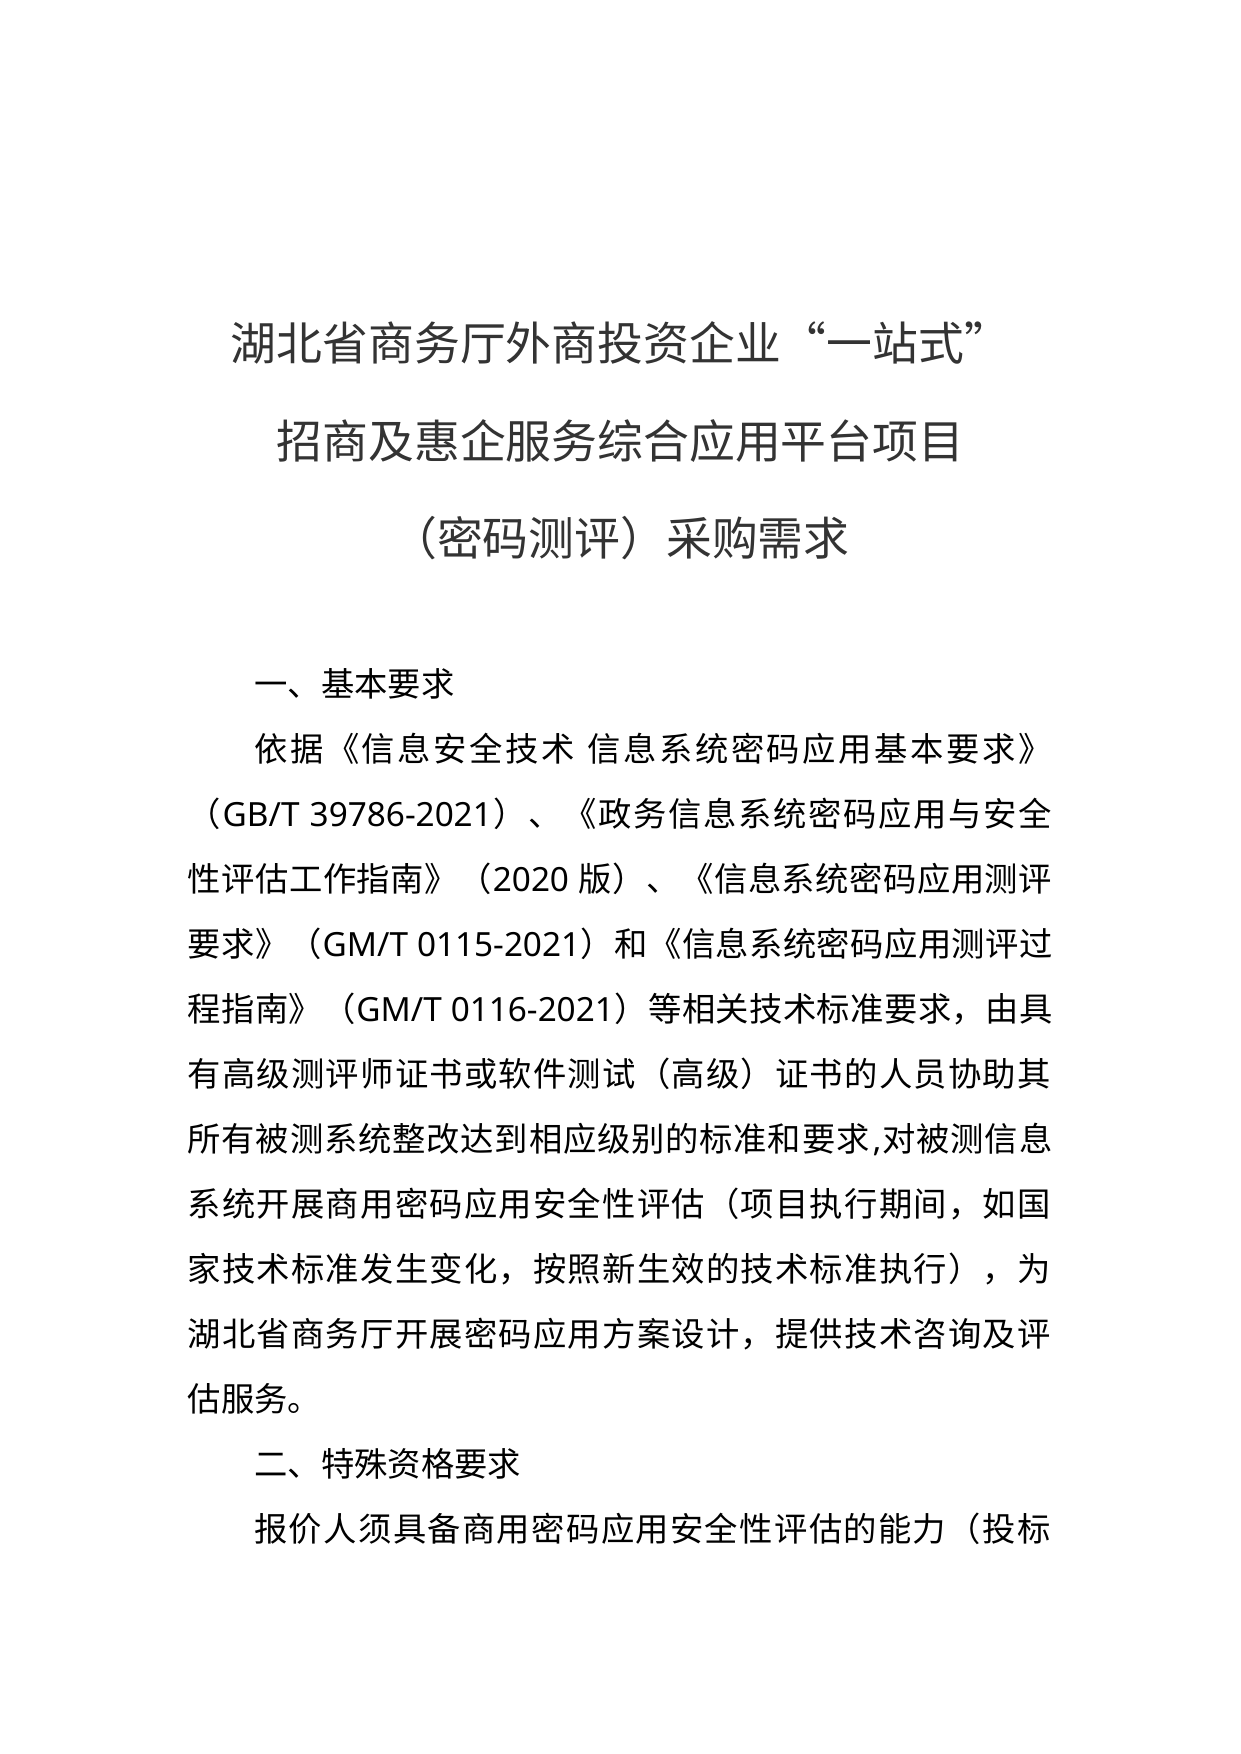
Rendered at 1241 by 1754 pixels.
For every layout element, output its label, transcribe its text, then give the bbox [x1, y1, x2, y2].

text 依据《信息安全技术 信息系统密码应用基本要求》（GB/T 39786-2021）、《政务信息系统密码应用与安全性评估工作指南》（2020 版）、《信息系统密码应用测评要求》（GM/T 0115-2021）和《信息系统密码应用测评过程指南》（GM/T 0116-2021）等相关技术标准要求，由具有高级测评师证书或软件测试（高级）证书的人员协助其所有被测系统整改达到相应级别的标准和要求,对被测信息系统开展商用密码应用安全性评估（项目执行期间，如国家技术标准发生变化，按照新生效的技术标准执行），为湖北省商务厅开展密码应用方案设计，提供技术咨询及评估服务。 [187, 714, 1053, 1429]
text 湖北省商务厅外商投资企业“一站式” [187, 292, 1053, 389]
text 一、基本要求 [187, 649, 1053, 714]
text （密码测评）采购需求 [187, 487, 1053, 584]
text 招商及惠企服务综合应用平台项目 [187, 389, 1053, 487]
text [187, 1494, 1053, 1559]
text 二、特殊资格要求 [187, 1429, 1053, 1494]
